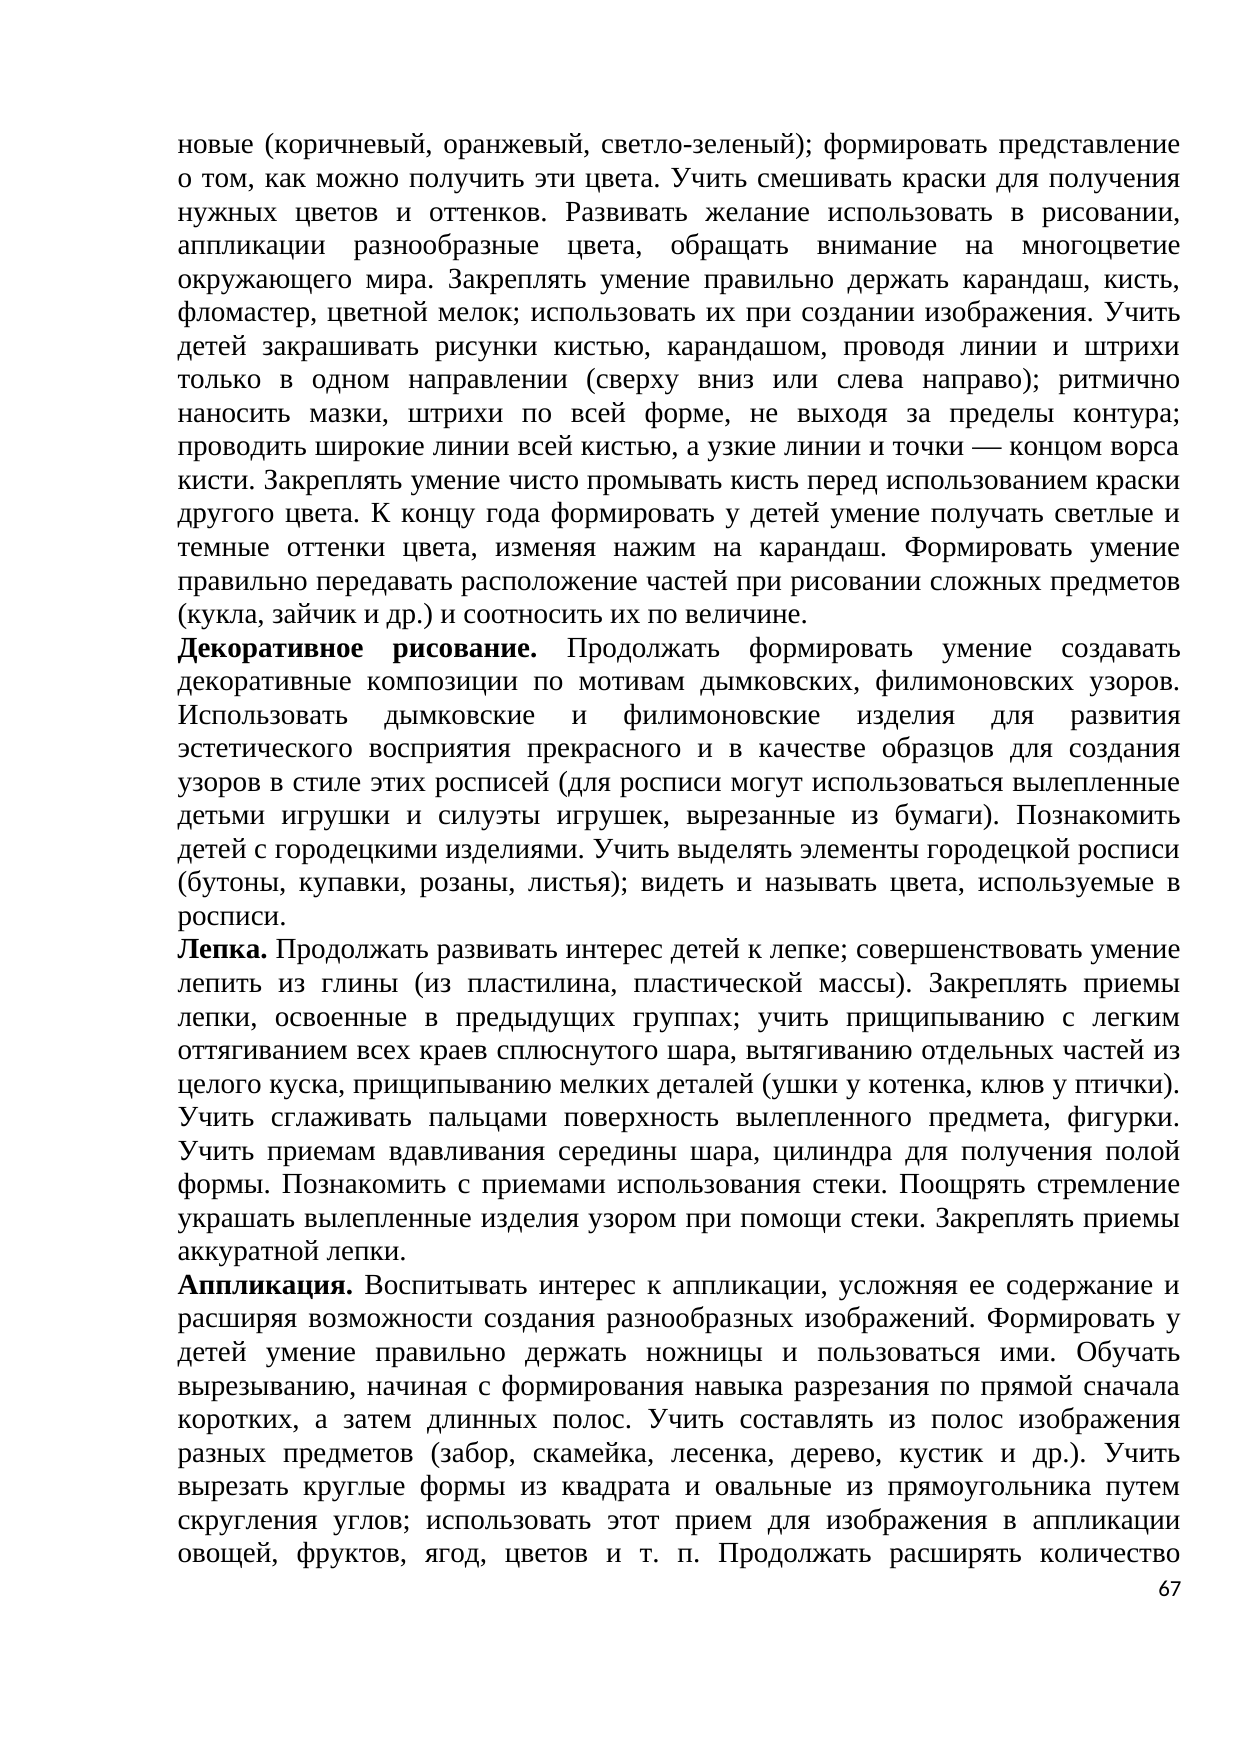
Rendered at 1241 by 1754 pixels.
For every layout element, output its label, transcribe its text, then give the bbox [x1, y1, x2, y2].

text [177, 127, 1181, 630]
text Декоративное рисование. Продолжать формировать умение создавать декоративные композиции по мотивам дымковских, филимоновских узоров. Использовать дымковские и филимоновские изделия для развития эстетического восприятия прекрасного и в качестве образцов для создания узоров в стиле этих росписей (для росписи могут использоваться вылепленные детьми игрушки и силуэты игрушек, вырезанные из бумаги). Познакомить детей с городецкими изделиями. Учить выделять элементы городецкой росписи (бутоны, купавки, розаны, листья); видеть и называть цвета, используемые в росписи. [177, 630, 1181, 932]
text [177, 1267, 1181, 1569]
text Лепка. Продолжать развивать интерес детей к лепке; совершенствовать умение лепить из глины (из пластилина, пластической массы). Закреплять приемы лепки, освоенные в предыдущих группах; учить прищипыванию с легким оттягиванием всех краев сплюснутого шара, вытягиванию отдельных частей из целого куска, прищипыванию мелких деталей (ушки у котенка, клюв у птички). Учить сглаживать пальцами поверхность вылепленного предмета, фигурки. Учить приемам вдавливания середины шара, цилиндра для получения полой формы. Познакомить с приемами использования стеки. Поощрять стремление украшать вылепленные изделия узором при помощи стеки. Закреплять приемы аккуратной лепки. [177, 932, 1181, 1267]
